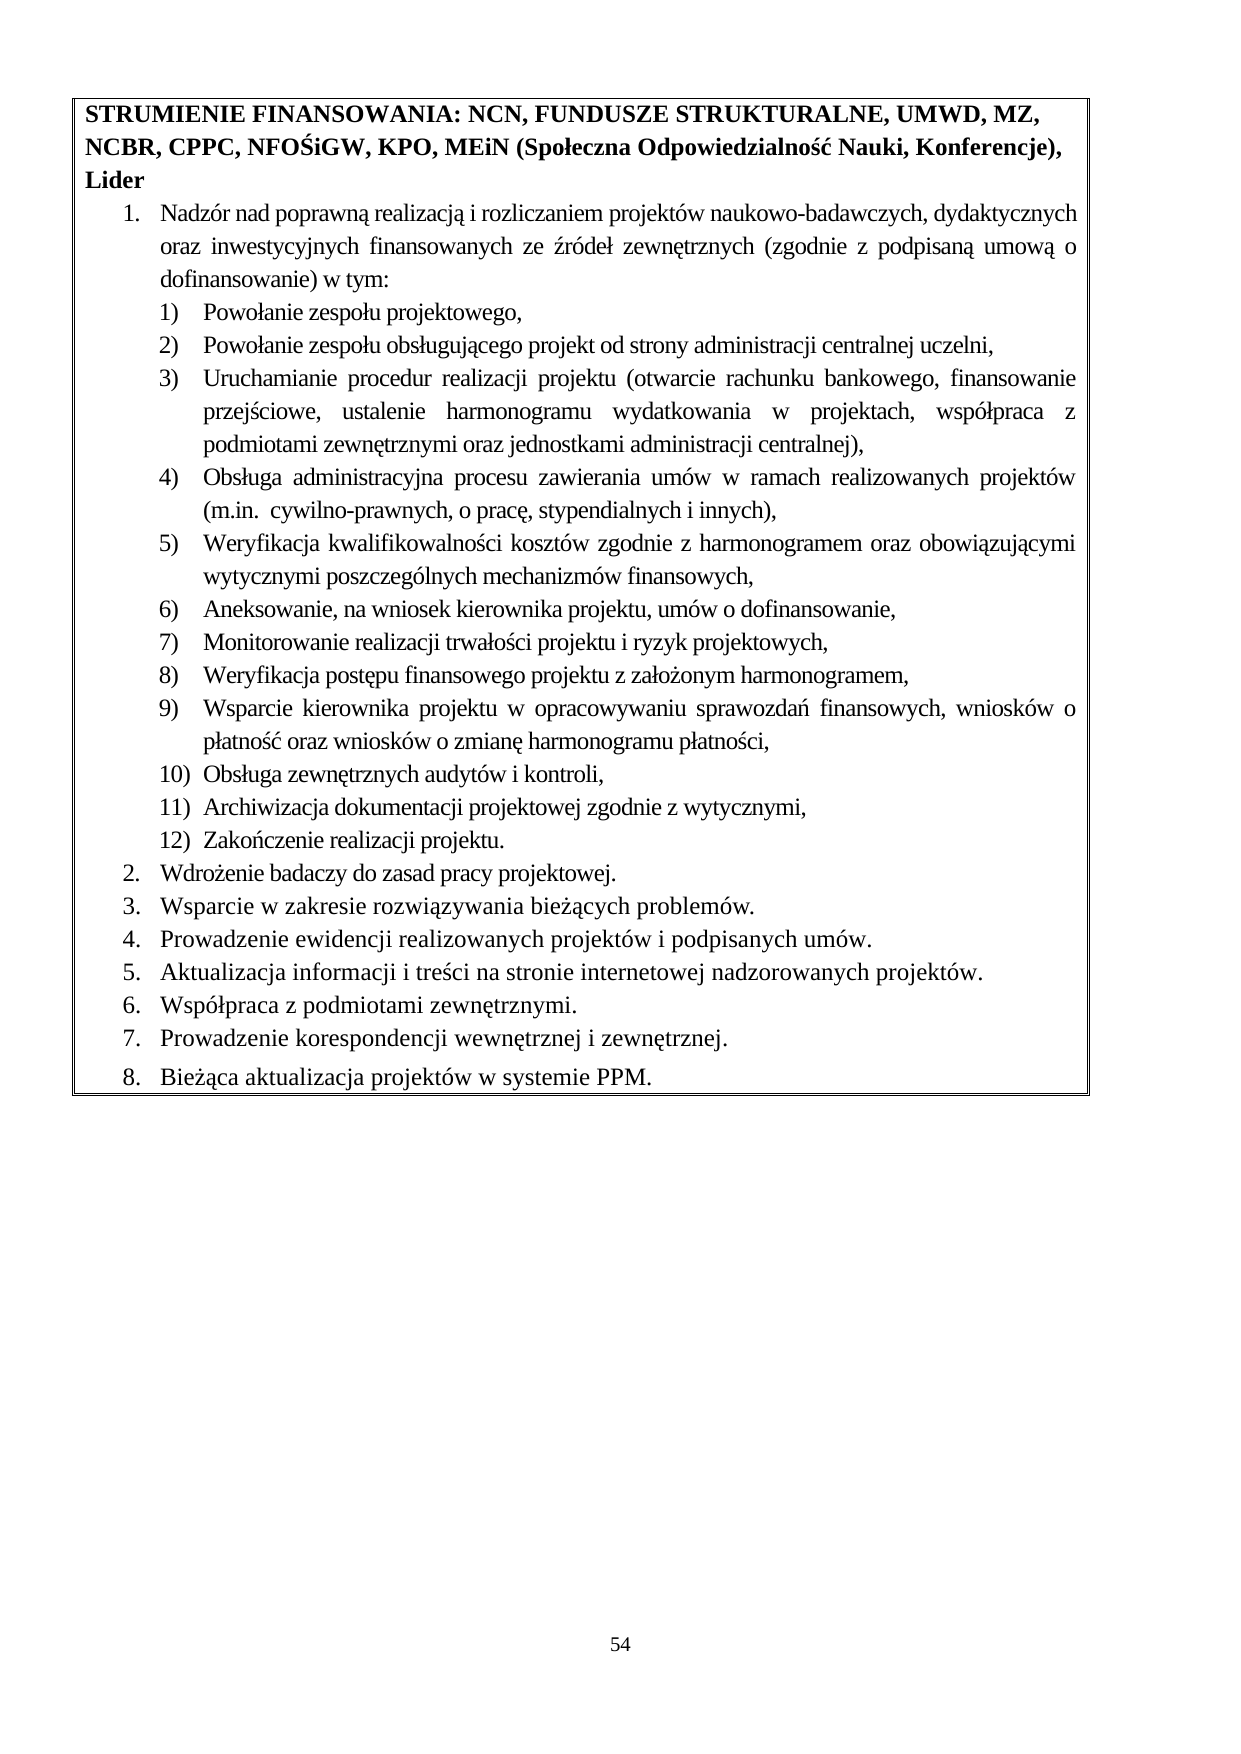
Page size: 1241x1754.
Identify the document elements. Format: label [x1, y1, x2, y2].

table_cell [75, 99, 1087, 1093]
